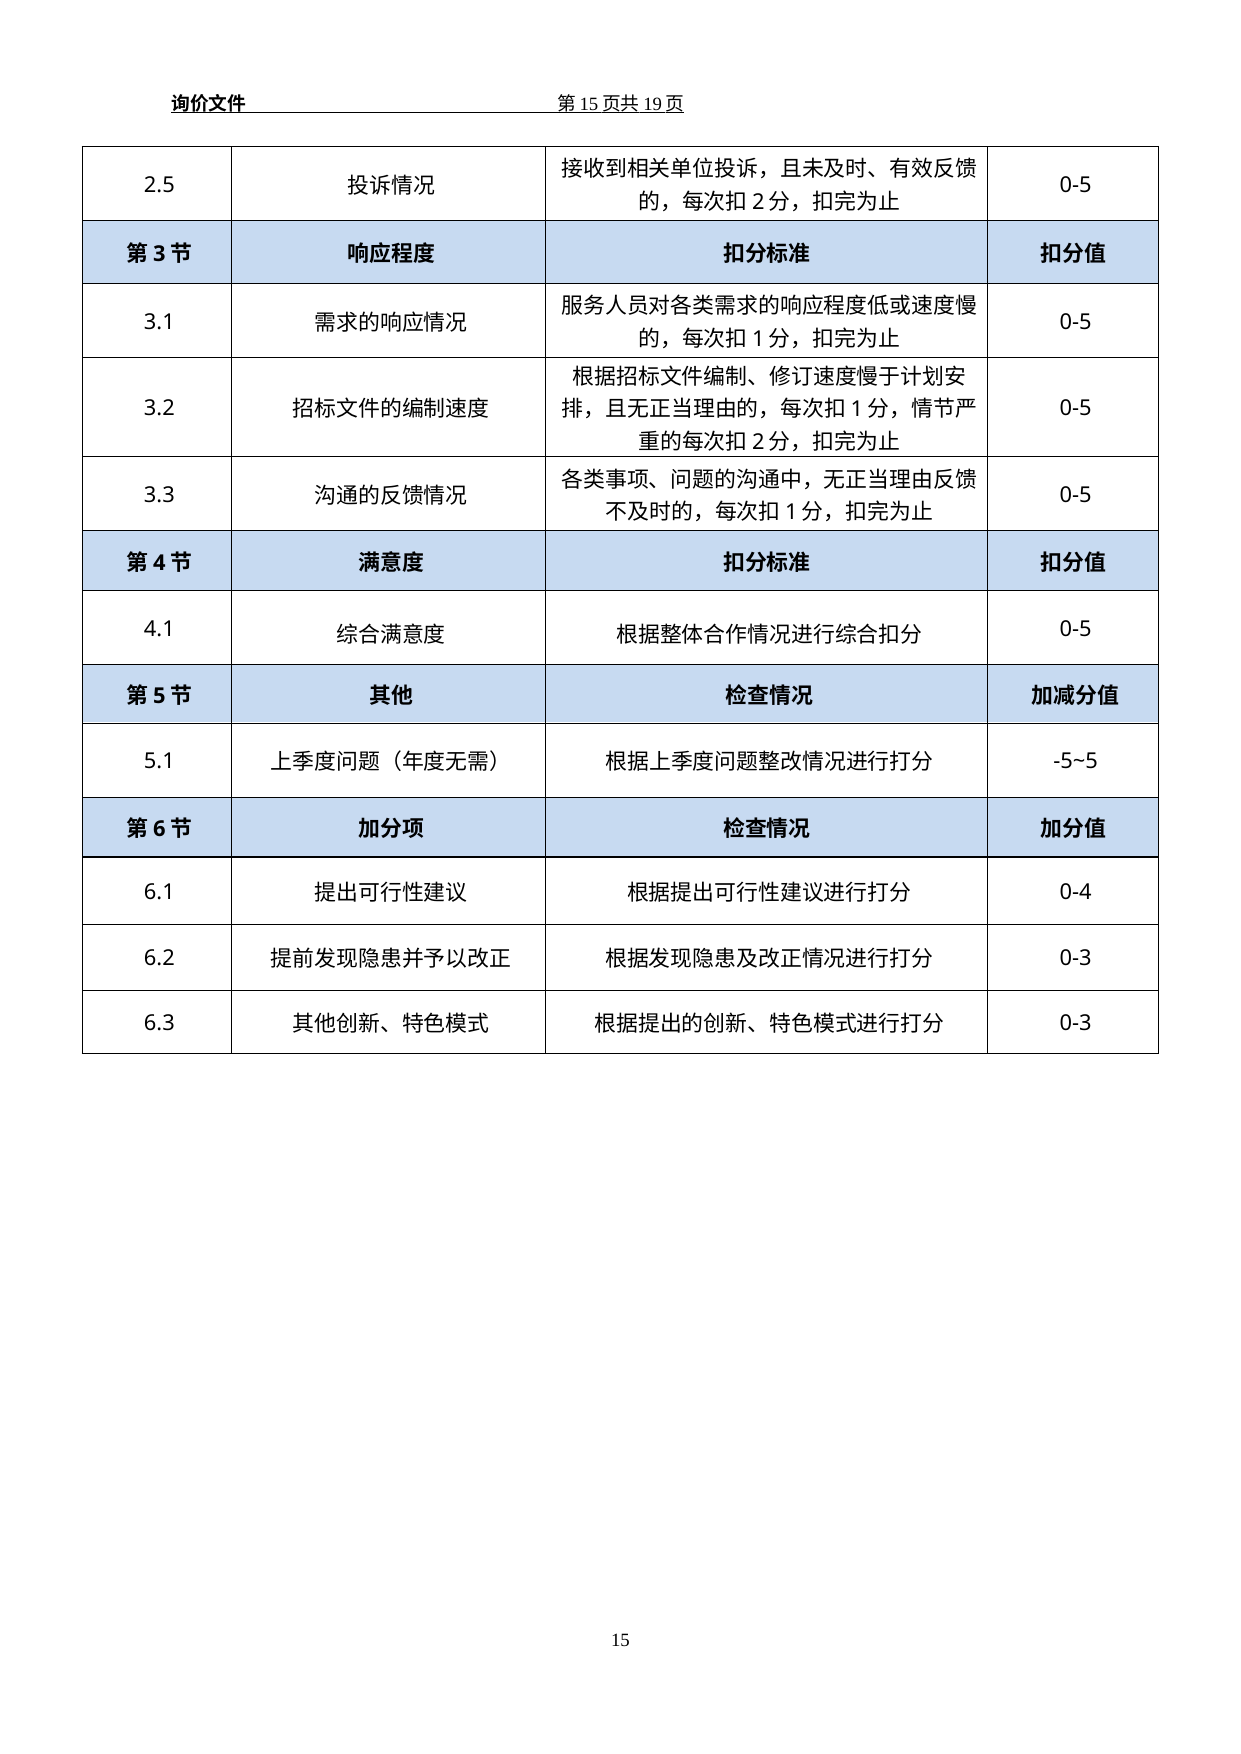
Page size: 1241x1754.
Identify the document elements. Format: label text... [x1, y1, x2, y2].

table_cell 满意度 [232, 531, 545, 590]
table_cell 0-4 [988, 858, 1158, 924]
table_cell 沟通的反馈情况 [232, 457, 545, 530]
table_cell 4.1 [83, 591, 231, 664]
table_cell 根据提出可行性建议进行打分 [546, 858, 987, 924]
table_cell 其他 [232, 665, 545, 722]
table_cell 响应程度 [232, 221, 545, 283]
table_cell 0-5 [988, 591, 1158, 664]
table_cell 5.1 [83, 724, 231, 797]
table_cell 0-5 [988, 358, 1158, 456]
table_cell 加分项 [232, 798, 545, 856]
table_cell 第3节 [83, 221, 231, 283]
table_cell 根据发现隐患及改正情况进行打分 [546, 925, 987, 989]
table_cell 0-5 [988, 147, 1158, 220]
table_cell 接收到相关单位投诉，且未及时、有效反馈的，每次扣2分，扣完为止 [546, 147, 987, 220]
table_cell 根据招标文件编制、修订速度慢于计划安排，且无正当理由的，每次扣1分，情节严重的每次扣2分，扣完为止 [546, 358, 987, 456]
table_cell 提前发现隐患并予以改正 [232, 925, 545, 989]
table_cell 扣分值 [988, 221, 1158, 283]
table_cell 上季度问题（年度无需） [232, 724, 545, 797]
table_cell 投诉情况 [232, 147, 545, 220]
table_cell 根据提出的创新、特色模式进行打分 [546, 991, 987, 1053]
table_cell 3.2 [83, 358, 231, 456]
table_cell 0-5 [988, 457, 1158, 530]
table_cell 0-5 [988, 284, 1158, 357]
table_cell 第6节 [83, 798, 231, 856]
table_cell 各类事项、问题的沟通中，无正当理由反馈不及时的，每次扣1分，扣完为止 [546, 457, 987, 530]
table_cell 综合满意度 [232, 591, 545, 664]
table_cell 检查情况 [546, 798, 987, 856]
table_cell 其他创新、特色模式 [232, 991, 545, 1053]
table_cell 0-3 [988, 925, 1158, 989]
table_cell 6.1 [83, 858, 231, 924]
table_cell 需求的响应情况 [232, 284, 545, 357]
table_cell 根据上季度问题整改情况进行打分 [546, 724, 987, 797]
table_cell 提出可行性建议 [232, 858, 545, 924]
table_cell -5~5 [988, 724, 1158, 797]
table_cell 第5节 [83, 665, 231, 722]
table_cell 扣分值 [988, 531, 1158, 590]
table_cell 3.1 [83, 284, 231, 357]
table_cell 加分值 [988, 798, 1158, 856]
table_cell 加减分值 [988, 665, 1158, 722]
table_cell 第4节 [83, 531, 231, 590]
table_cell 扣分标准 [546, 221, 987, 283]
table_cell 2.5 [83, 147, 231, 220]
table_cell 6.3 [83, 991, 231, 1053]
table_cell 0-3 [988, 991, 1158, 1053]
table_cell 根据整体合作情况进行综合扣分 [546, 591, 987, 664]
table_cell 3.3 [83, 457, 231, 530]
table_cell 检查情况 [546, 665, 987, 722]
table_cell 招标文件的编制速度 [232, 358, 545, 456]
table_cell 6.2 [83, 925, 231, 989]
table_cell 服务人员对各类需求的响应程度低或速度慢的，每次扣1分，扣完为止 [546, 284, 987, 357]
table_cell 扣分标准 [546, 531, 987, 590]
